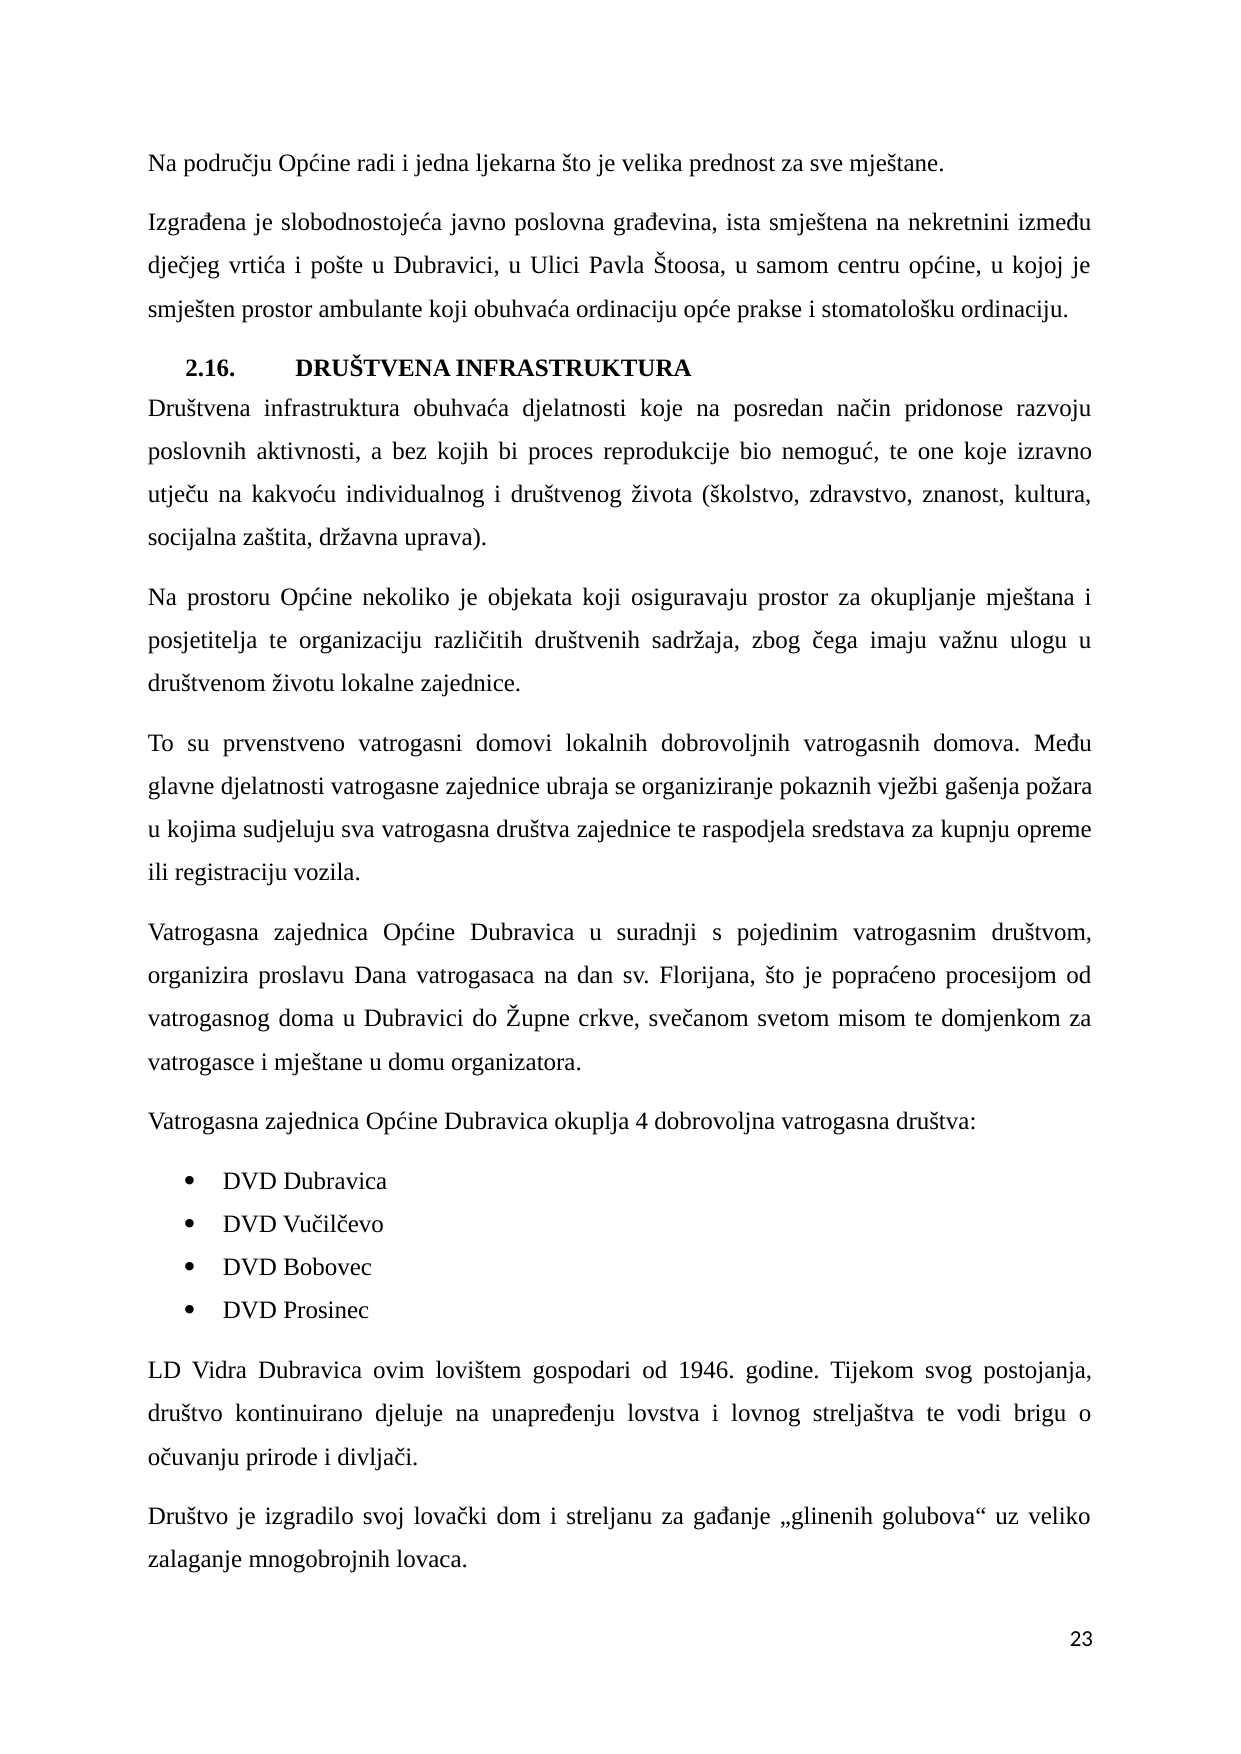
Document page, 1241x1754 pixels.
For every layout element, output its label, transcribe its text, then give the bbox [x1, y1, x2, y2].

text Društvena infrastruktura obuhvaća djelatnosti koje na posredan način pridonose razvoju poslovnih aktivnosti, a bez kojih bi proces reprodukcije bio nemoguć, te one koje izravno utječu na kakvoću individualnog i društvenog života (školstvo, zdravstvo, znanost, kultura, socijalna zaštita, državna uprava). [148, 393, 1093, 551]
list DVD Prosinec [185, 1296, 1093, 1324]
text Vatrogasna zajednica Općine Dubravica u suradnji s pojedinim vatrogasnim društvom, organizira proslavu Dana vatrogasaca na dan sv. Florijana, što je popraćeno procesijom od vatrogasnog doma u Dubravici do Župne crkve, svečanom svetom misom te domjenkom za vatrogasce i mještane u domu organizatora. [148, 917, 1093, 1075]
text Na prostoru Općine nekoliko je objekata koji osiguravaju prostor za okupljanje mještana i posjetitelja te organizaciju različitih društvenih sadržaja, zbog čega imaju važnu ulogu u društvenom životu lokalne zajednice. [148, 582, 1093, 697]
text Društvo je izgradilo svoj lovački dom i streljanu za gađanje „glinenih golubova“ uz veliko zalaganje mnogobrojnih lovaca. [148, 1501, 1093, 1573]
list DVD Vučilčevo [185, 1209, 1093, 1238]
text Vatrogasna zajednica Općine Dubravica okuplja 4 dobrovoljna vatrogasna društva: [148, 1106, 1093, 1135]
text Na području Općine radi i jedna ljekarna što je velika prednost za sve mještane. [148, 148, 1093, 176]
subtitle DRUŠTVENA INFRASTRUKTURA [185, 353, 1093, 382]
list DVD Bobovec [185, 1252, 1093, 1281]
text LD Vidra Dubravica ovim lovištem gospodari od 1946. godine. Tijekom svog postojanja, društvo kontinuirano djeluje na unapređenju lovstva i lovnog streljaštva te vodi brigu o očuvanju prirode i divljači. [148, 1355, 1093, 1470]
text Izgrađena je slobodnostojeća javno poslovna građevina, ista smještena na nekretnini između dječjeg vrtića i pošte u Dubravici, u Ulici Pavla Štoosa, u samom centru općine, u kojoj je smješten prostor ambulante koji obuhvaća ordinaciju opće prakse i stomatološku ordinaciju. [148, 207, 1093, 322]
list DVD Dubravica [185, 1166, 1093, 1195]
text To su prvenstveno vatrogasni domovi lokalnih dobrovoljnih vatrogasnih domova. Među glavne djelatnosti vatrogasne zajednice ubraja se organiziranje pokaznih vježbi gašenja požara u kojima sudjeluju sva vatrogasna društva zajednice te raspodjela sredstava za kupnju opreme ili registraciju vozila. [148, 728, 1093, 886]
